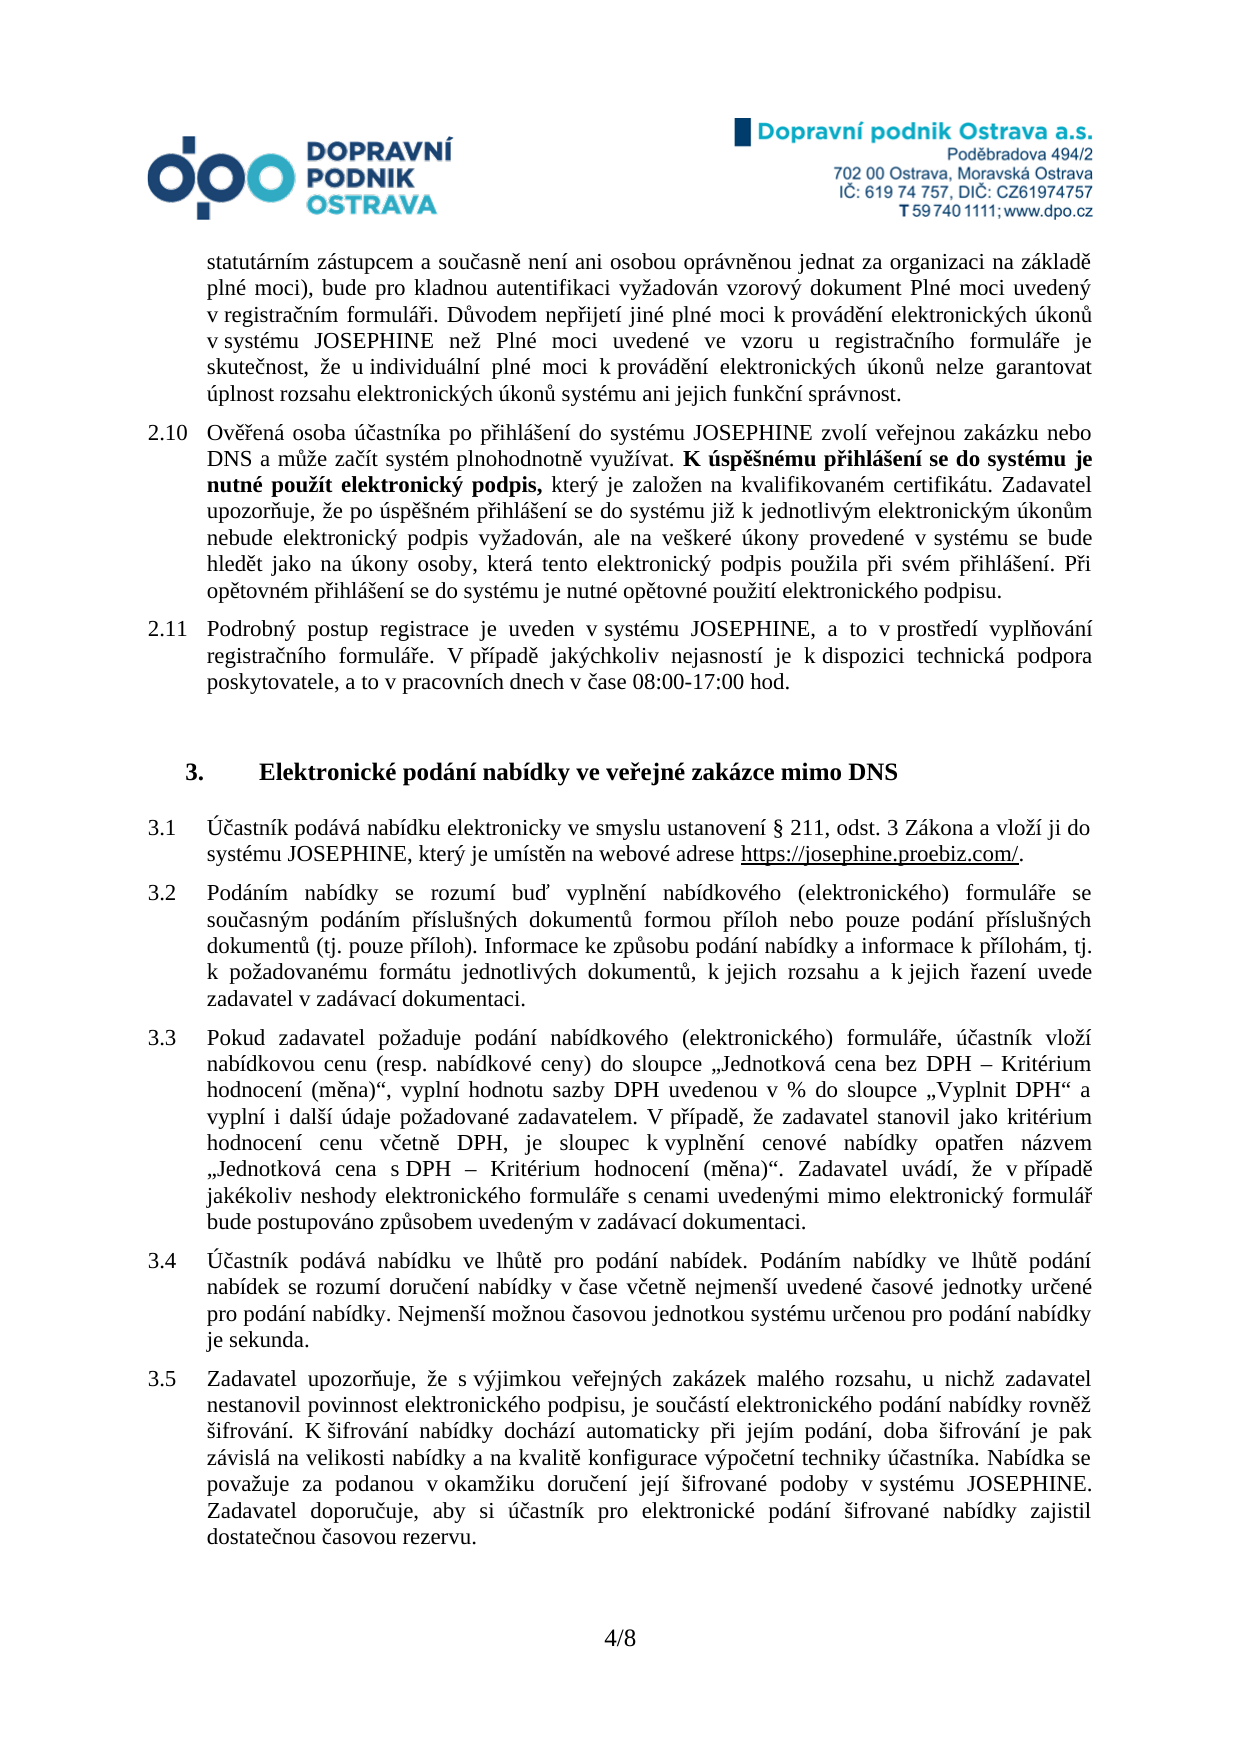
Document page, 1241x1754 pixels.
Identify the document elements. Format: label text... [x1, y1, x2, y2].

text 3.2 Podáním nabídky se rozumí buď vyplnění nabídkového (elektronického) formuláře se současným podáním příslušných dokumentů formou příloh nebo pouze podání příslušných dokumentů (tj. pouze příloh). Informace ke způsobu podání nabídky a informace k přílohám, tj. k požadovanému formátu jednotlivých dokumentů, k jejich rozsahu a k jejich řazení uvede zadavatel v zadávací dokumentaci. [148, 879, 1093, 1011]
text 2.10 Ověřená osoba účastníka po přihlášení do systému JOSEPHINE zvolí veřejnou zakázku nebo DNS a může začít systém plnohodnotně využívat. K úspěšnému přihlášení se do systému je nutné použít elektronický podpis, který je založen na kvalifikovaném certifikátu. Zadavatel upozorňuje, že po úspěšném přihlášení se do systému již k jednotlivým elektronickým úkonům nebude elektronický podpis vyžadován, ale na veškeré úkony provedené v systému se bude hledět jako na úkony osoby, která tento elektronický podpis použila při svém přihlášení. Při opětovném přihlášení se do systému je nutné opětovné použití elektronického podpisu. [148, 418, 1093, 603]
picture [147, 136, 454, 220]
subtitle Elektronické podání nabídky ve veřejné zakázce mimo DNS [185, 757, 1093, 785]
picture [734, 118, 1093, 220]
text 3.4 Účastník podává nabídku ve lhůtě pro podání nabídek. Podáním nabídky ve lhůtě podání nabídek se rozumí doručení nabídky v čase včetně nejmenší uvedené časové jednotky určené pro podání nabídky. Nejmenší možnou časovou jednotkou systému určenou pro podání nabídky je sekunda. [148, 1247, 1093, 1352]
text 2.11 Podrobný postup registrace je uveden v systému JOSEPHINE, a to v prostředí vyplňování registračního formuláře. V případě jakýchkoliv nejasností je k dispozici technická podpora poskytovatele, a to v pracovních dnech v čase 08:00-17:00 hod. [148, 616, 1093, 694]
text 3.5 Zadavatel upozorňuje, že s výjimkou veřejných zakázek malého rozsahu, u nichž zadavatel nestanovil povinnost elektronického podpisu, je součástí elektronického podání nabídky rovněž šifrování. K šifrování nabídky dochází automaticky při jejím podání, doba šifrování je pak závislá na velikosti nabídky a na kvalitě konfigurace výpočetní techniky účastníka. Nabídka se považuje za podanou v okamžiku doručení její šifrované podoby v systému JOSEPHINE. Zadavatel doporučuje, aby si účastník pro elektronické podání šifrované nabídky zajistil dostatečnou časovou rezervu. [148, 1365, 1093, 1549]
text 3.3 Pokud zadavatel požaduje podání nabídkového (elektronického) formuláře, účastník vloží nabídkovou cenu (resp. nabídkové ceny) do sloupce „Jednotková cena bez DPH – Kritérium hodnocení (měna)“, vyplní hodnotu sazby DPH uvedenou v % do sloupce „Vyplnit DPH“ a vyplní i další údaje požadované zadavatelem. V případě, že zadavatel stanovil jako kritérium hodnocení cenu včetně DPH, je sloupec k vyplnění cenové nabídky opatřen názvem „Jednotková cena s DPH – Kritérium hodnocení (měna)“. Zadavatel uvádí, že v případě jakékoliv neshody elektronického formuláře s cenami uvedenými mimo elektronický formulář bude postupováno způsobem uvedeným v zadávací dokumentaci. [148, 1024, 1093, 1234]
text 3.1 Účastník podává nabídku elektronicky ve smyslu ustanovení § 211, odst. 3 Zákona a vloží ji do systému JOSEPHINE, který je umístěn na webové adrese https://josephine.proebiz.com/. [148, 814, 1093, 867]
